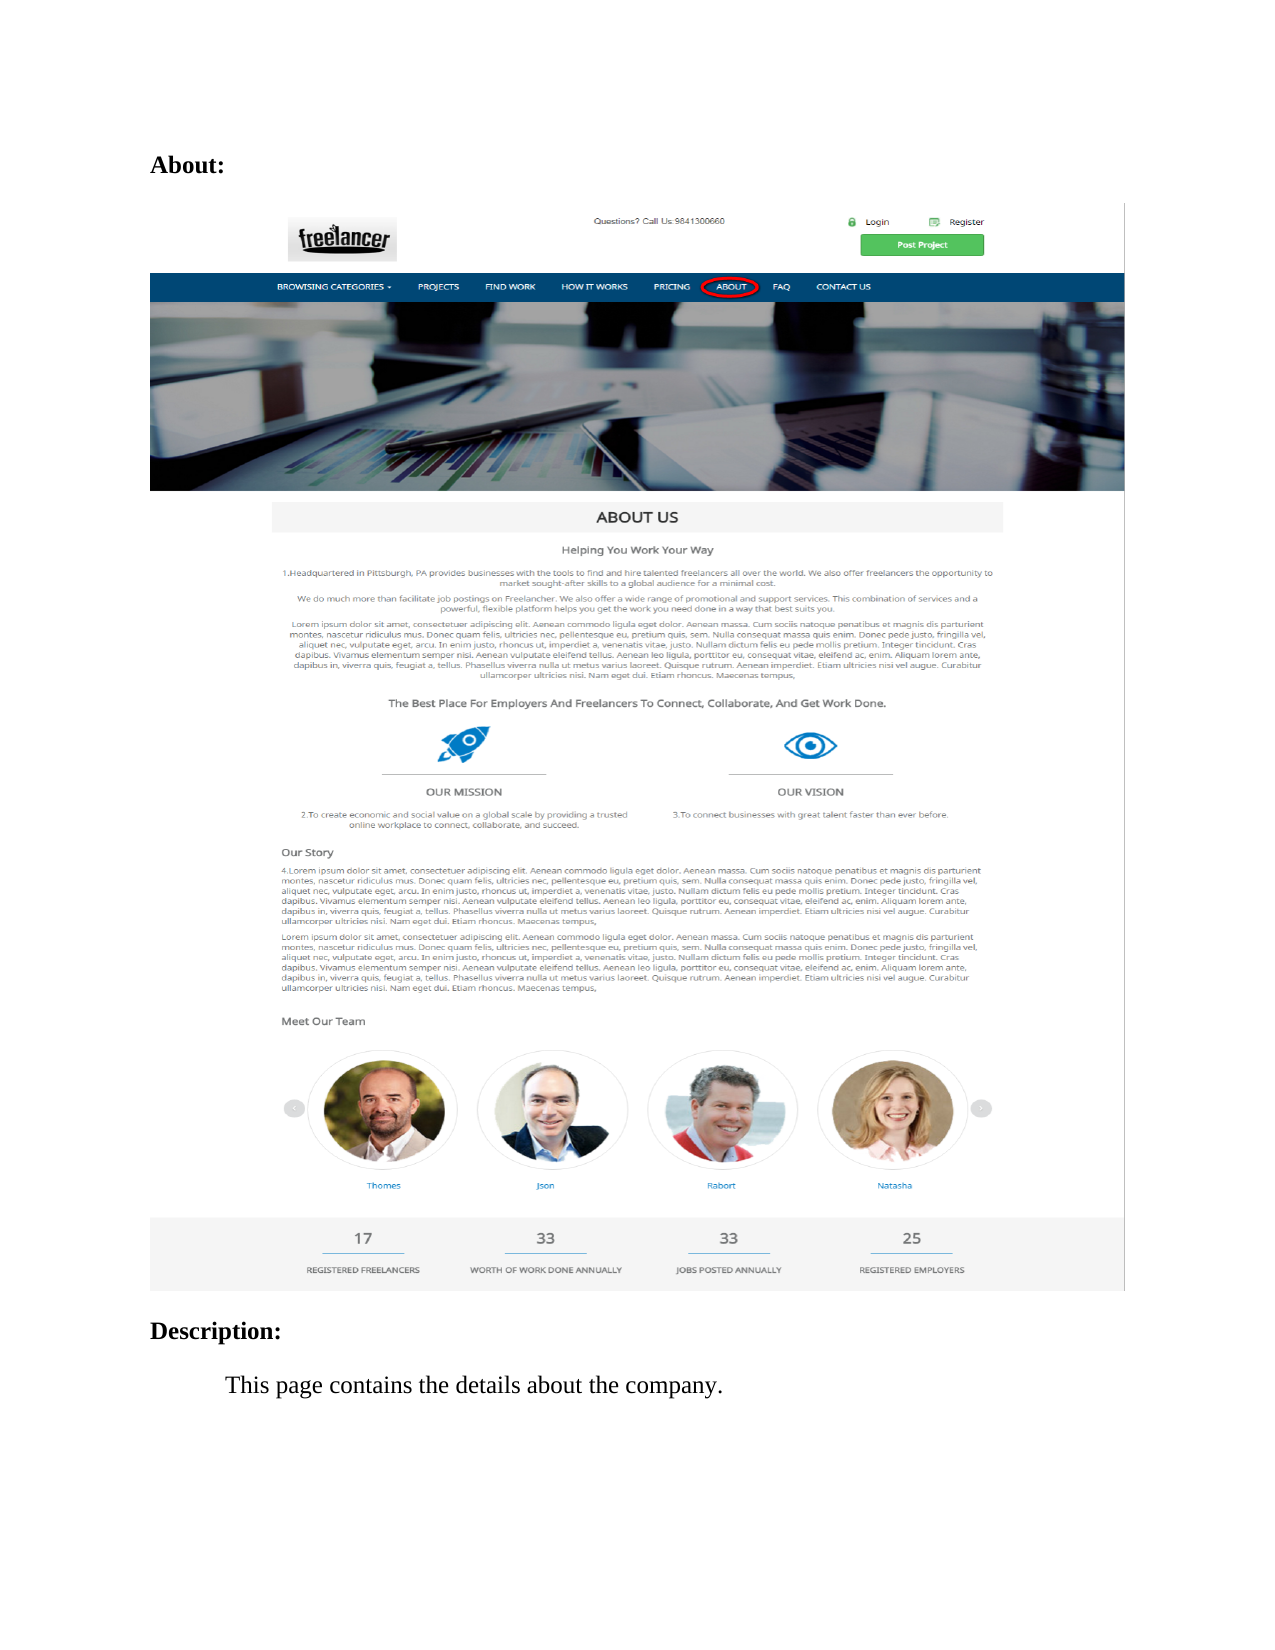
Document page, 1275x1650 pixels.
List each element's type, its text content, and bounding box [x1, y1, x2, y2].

text This page contains the details about the company. [150, 1370, 1125, 1399]
text About: [150, 150, 1125, 179]
text Description: [150, 1316, 1125, 1345]
picture [150, 203, 1125, 1291]
